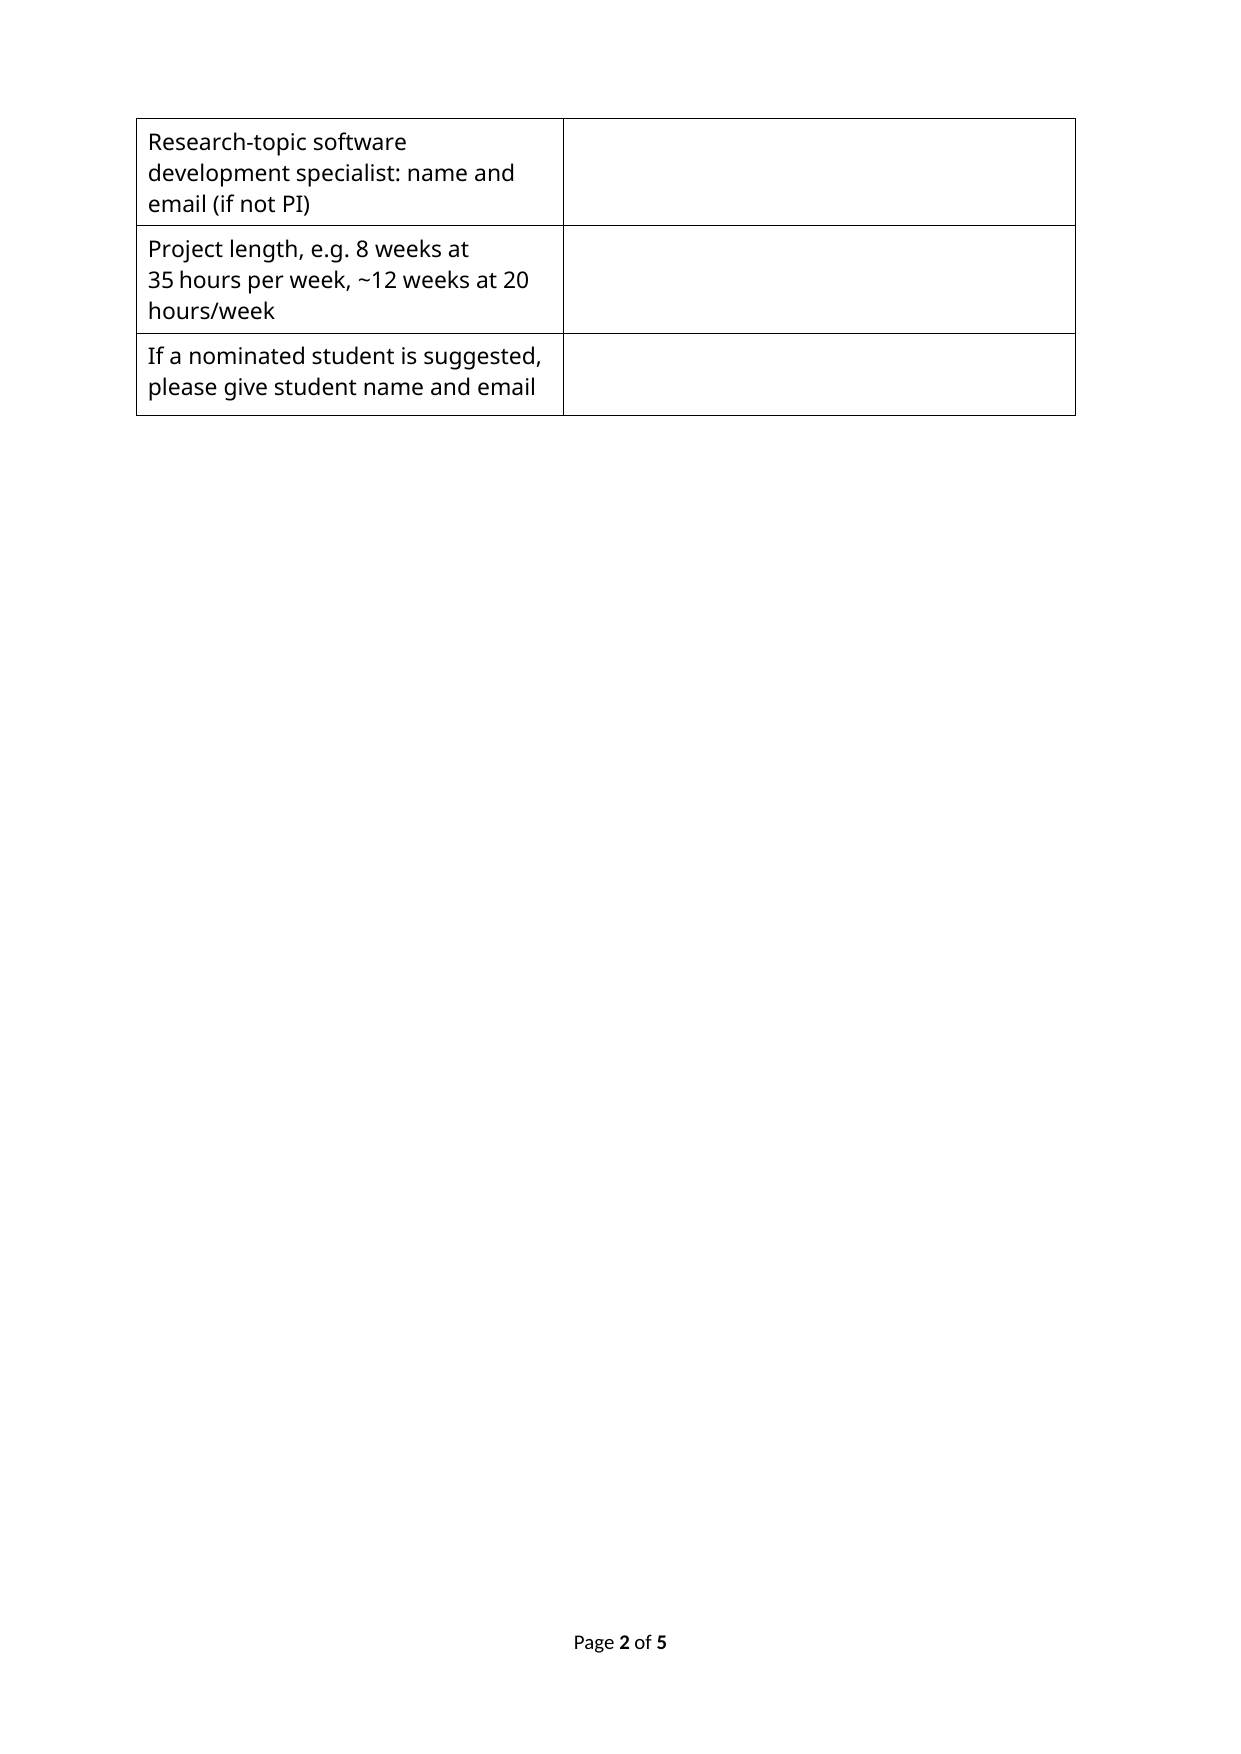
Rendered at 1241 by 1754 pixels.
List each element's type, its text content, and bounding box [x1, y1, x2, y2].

table_cell [564, 119, 1075, 225]
table_cell [564, 334, 1075, 415]
table_cell Research-topic software development specialist: name and email (if not PI) [137, 119, 563, 225]
table_cell Project length, e.g. 8 weeks at 35 hours per week, ~12 weeks at 20 hours/week [137, 226, 563, 333]
table_cell If a nominated student is suggested, please give student name and email [137, 334, 563, 415]
table_cell [564, 226, 1075, 333]
